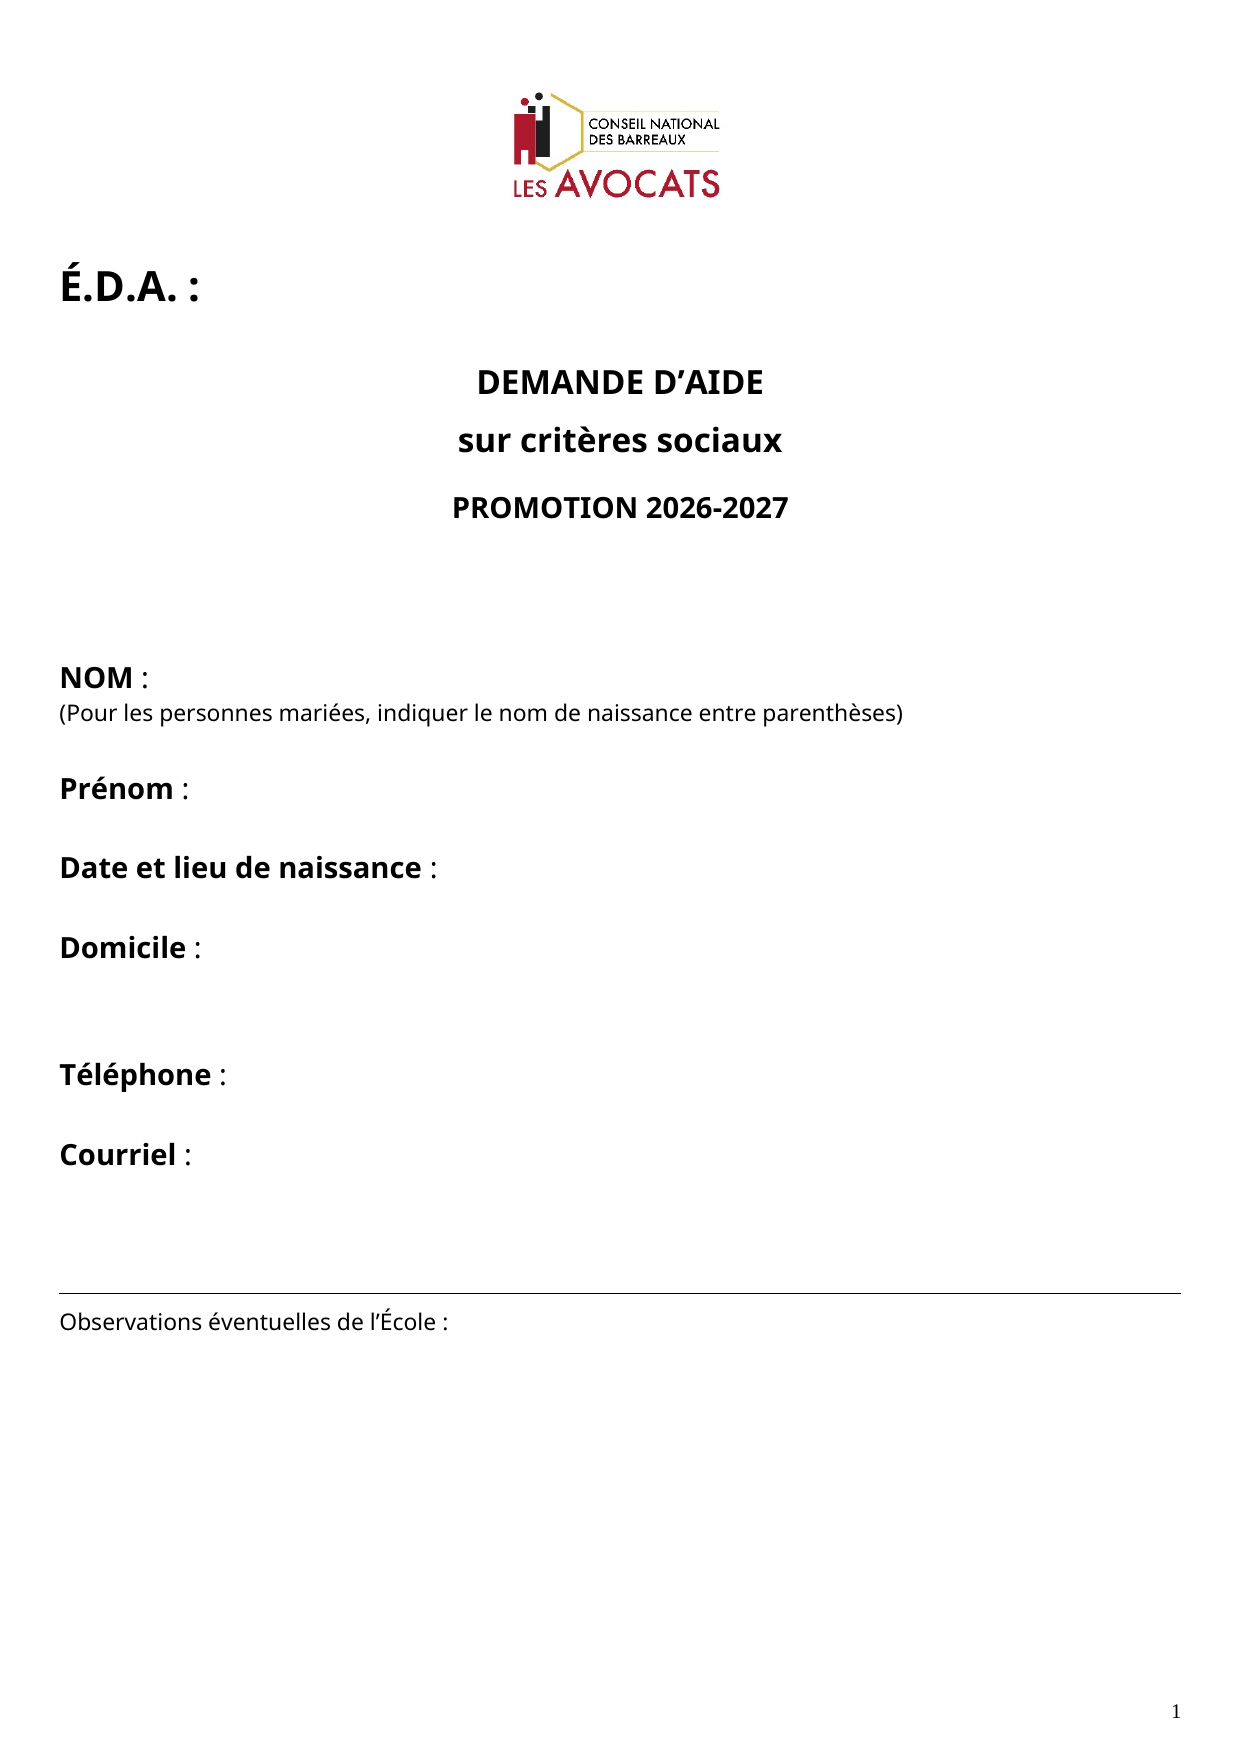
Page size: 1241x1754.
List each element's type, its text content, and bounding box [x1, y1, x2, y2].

picture [488, 68, 752, 224]
title PROMOTION 2026-2027 [59, 487, 1181, 527]
title É.D.A. : [59, 257, 1181, 313]
text Date et lieu de naissance : [59, 848, 1181, 887]
text NOM : [59, 658, 1181, 697]
text Observations éventuelles de l’École : [59, 1294, 1181, 1337]
text (Pour les personnes mariées, indiquer le nom de naissance entre parenthèses) [59, 697, 1181, 728]
text Domicile : [59, 927, 1181, 967]
text Prénom : [59, 768, 1181, 808]
text Courriel : [59, 1134, 1181, 1173]
text Téléphone : [59, 1054, 1181, 1094]
title sur critères sociaux [59, 417, 1181, 462]
title DEMANDE D’AIDE [59, 359, 1181, 404]
